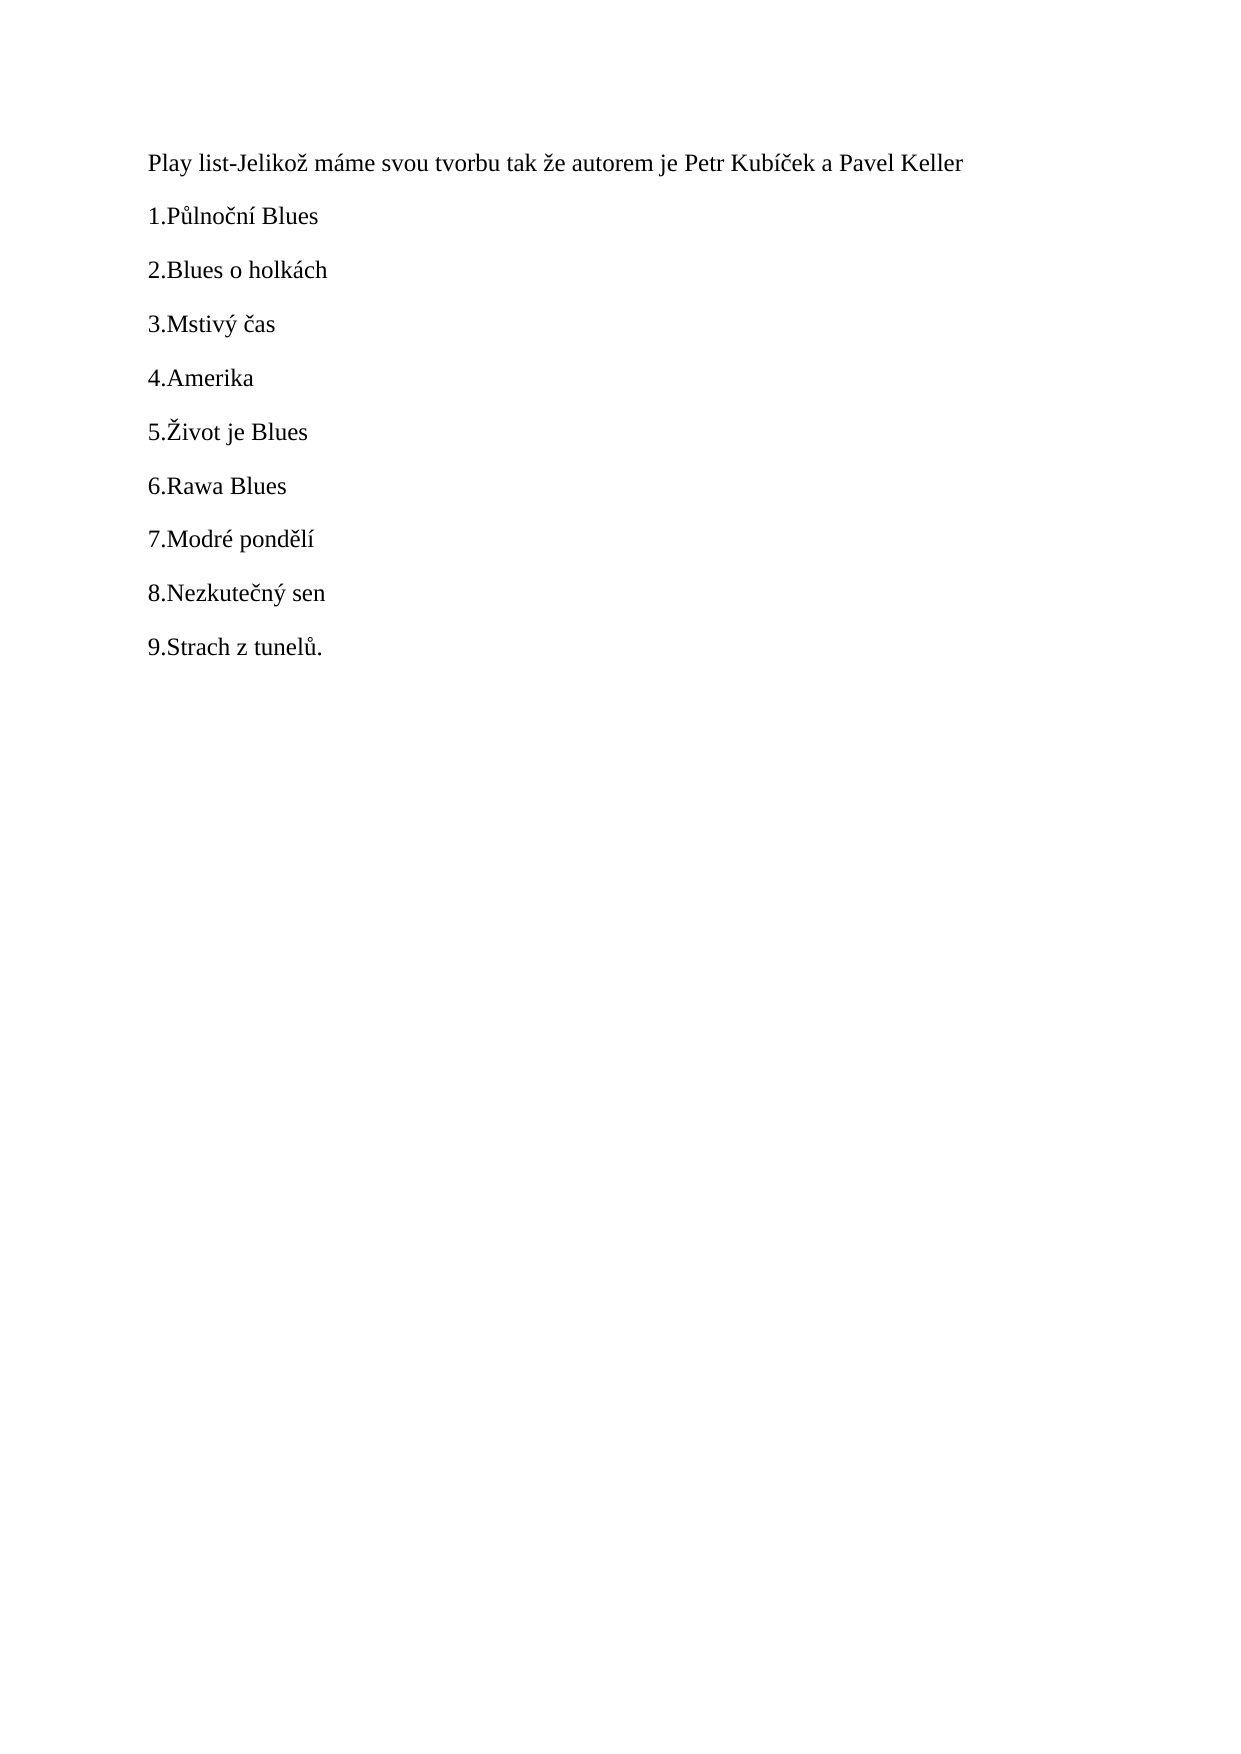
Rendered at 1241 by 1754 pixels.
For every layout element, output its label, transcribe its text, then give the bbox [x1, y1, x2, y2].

text Play list-Jelikož máme svou tvorbu tak že autorem je Petr Kubíček a Pavel Keller [148, 148, 1093, 176]
text 7.Modré pondělí [148, 524, 1093, 553]
text 3.Mstivý čas [148, 309, 1093, 338]
text 8.Nezkutečný sen [148, 578, 1093, 607]
text 5.Život je Blues [148, 417, 1093, 446]
text 6.Rawa Blues [148, 471, 1093, 499]
text 4.Amerika [148, 363, 1093, 392]
text 9.Strach z tunelů. [148, 632, 1093, 661]
text 1.Půlnoční Blues [148, 201, 1093, 230]
text 2.Blues o holkách [148, 255, 1093, 284]
